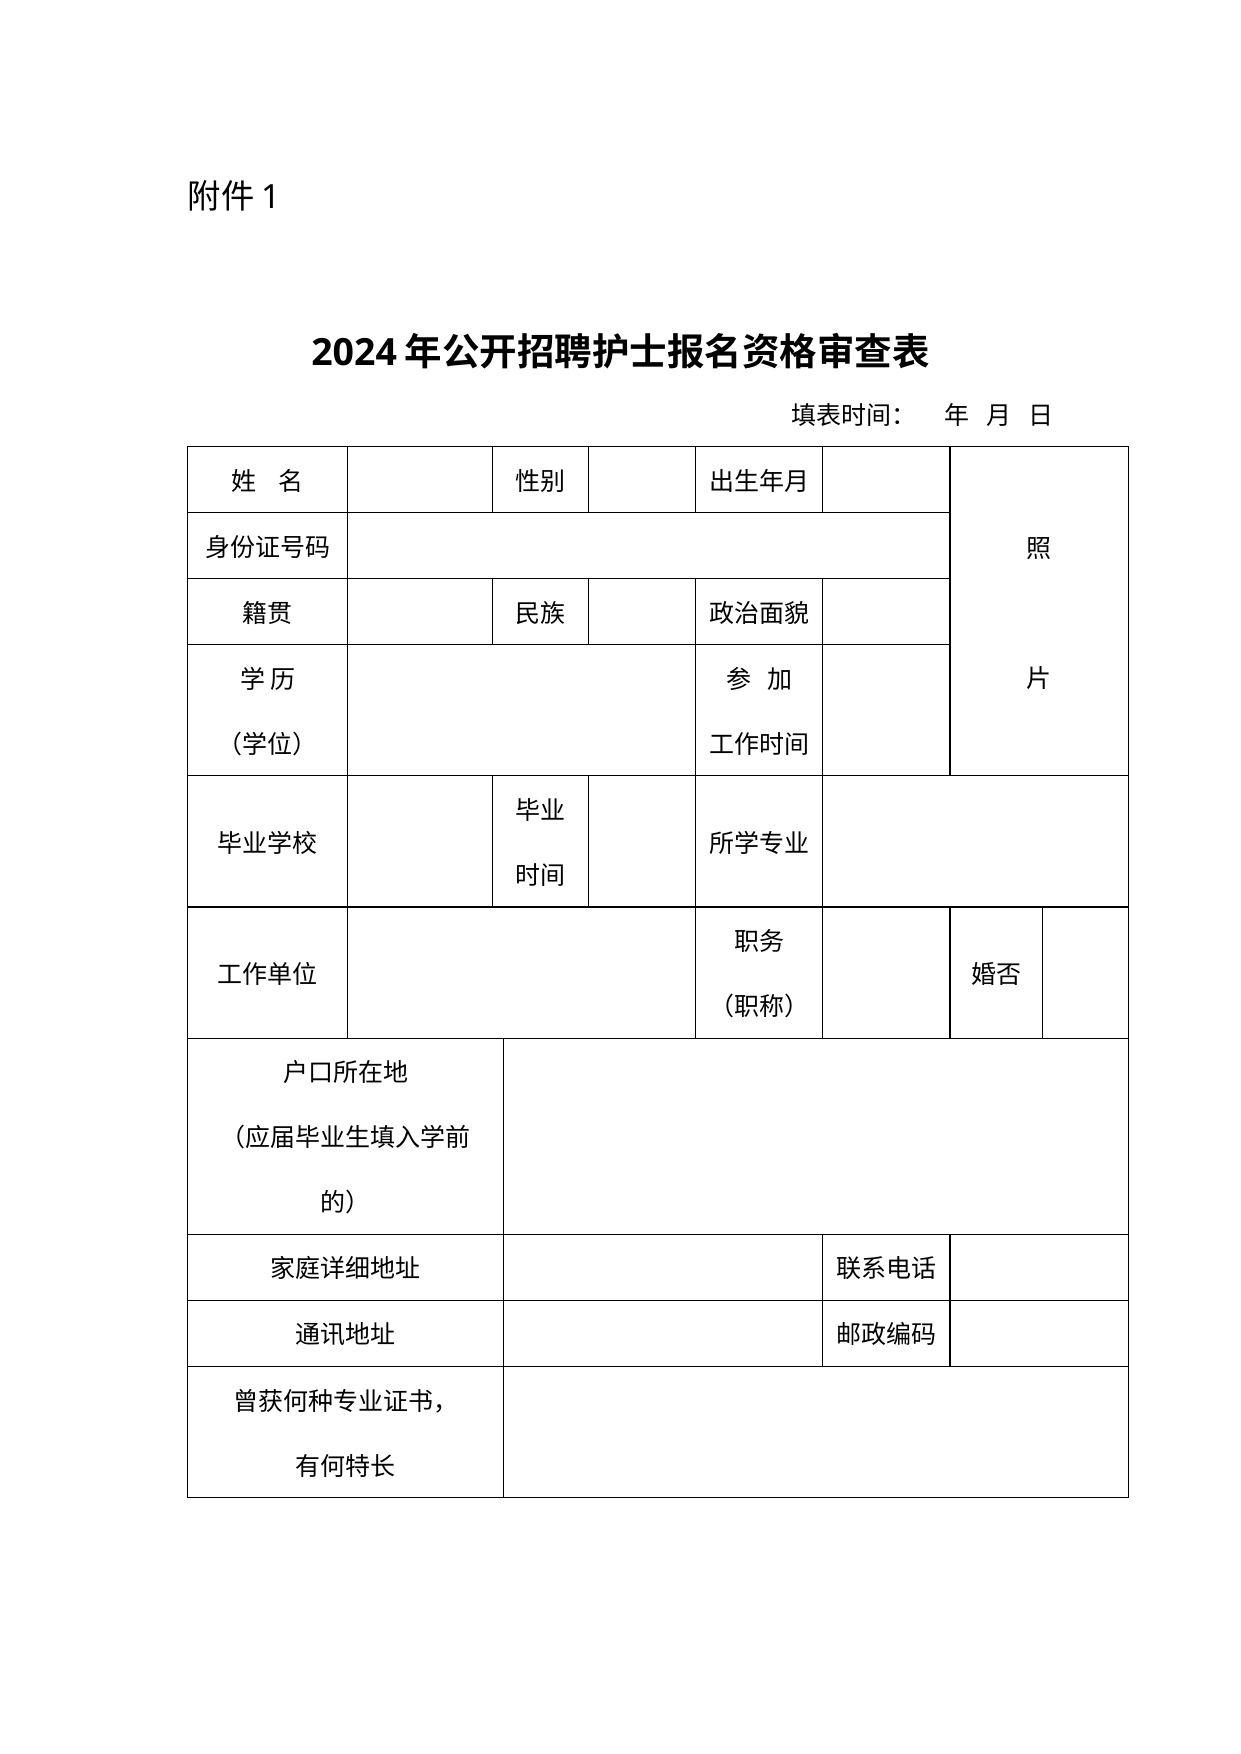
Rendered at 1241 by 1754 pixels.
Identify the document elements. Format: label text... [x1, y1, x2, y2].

table_cell 所学专业 [696, 776, 822, 906]
table_header [348, 447, 492, 512]
table_cell 家庭详细地址 [188, 1235, 503, 1299]
table_cell [823, 776, 1128, 906]
table_cell [348, 776, 492, 906]
table_header 出生年月 [696, 447, 822, 512]
table_cell [504, 1235, 822, 1299]
table_cell [504, 1301, 822, 1366]
table_cell [951, 1301, 1128, 1366]
table_cell [589, 776, 695, 906]
table_cell 工作单位 [188, 908, 347, 1037]
table_header 照 片 [951, 447, 1128, 775]
table_cell 毕业学校 [188, 776, 347, 906]
table_cell [348, 645, 695, 775]
table_header [823, 447, 949, 512]
table_cell 职务 （职称） [696, 908, 822, 1037]
table_header [589, 447, 695, 512]
table_cell [348, 579, 492, 644]
table_cell [589, 579, 695, 644]
text 附件1 [187, 162, 1053, 227]
table_cell 曾获何种专业证书， 有何特长 [188, 1367, 503, 1497]
text 2024年公开招聘护士报名资格审查表 [187, 316, 1053, 381]
table_cell [504, 1367, 1128, 1497]
table_cell 民族 [493, 579, 588, 644]
table_cell 学 历 （学位） [188, 645, 347, 775]
table_cell [823, 645, 949, 775]
table_cell 参 加 工作时间 [696, 645, 822, 775]
table_cell 身份证号码 [188, 513, 347, 578]
table_cell 毕业 时间 [493, 776, 588, 906]
table_cell 通讯地址 [188, 1301, 503, 1366]
table_cell [348, 908, 695, 1037]
table_cell 联系电话 [823, 1235, 949, 1299]
table_cell [951, 1235, 1128, 1299]
table_cell 籍贯 [188, 579, 347, 644]
table_header 性别 [493, 447, 588, 512]
table_cell [504, 1039, 1128, 1233]
table_cell [1043, 908, 1128, 1037]
table_header 姓 名 [188, 447, 347, 512]
table_cell 政治面貌 [696, 579, 822, 644]
text 填表时间： 年 月 日 [187, 381, 1053, 446]
table_cell 户口所在地 （应届毕业生填入学前的） [188, 1039, 503, 1233]
table_cell [823, 579, 949, 644]
table_cell 邮政编码 [823, 1301, 949, 1366]
table_cell [348, 513, 949, 578]
table_cell 婚否 [951, 908, 1042, 1037]
table_cell [823, 908, 949, 1037]
